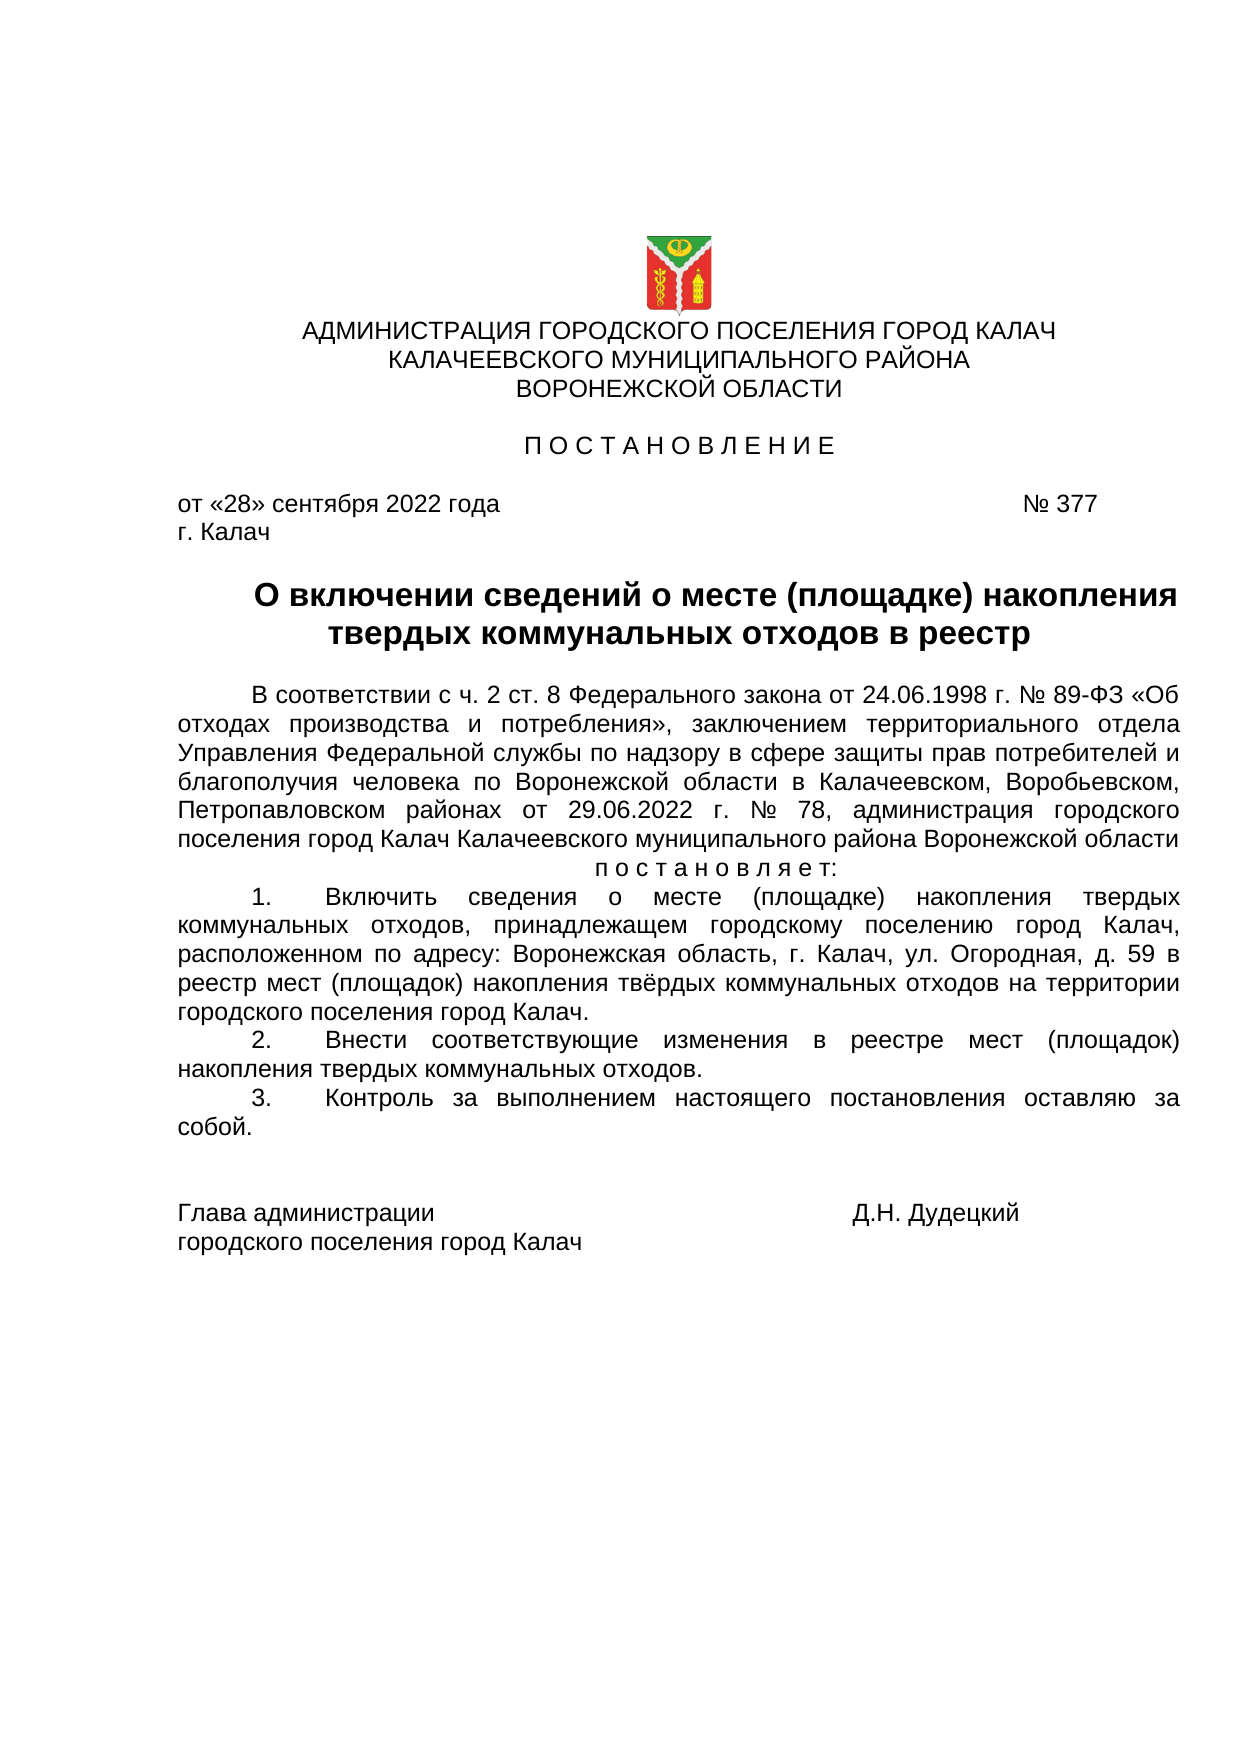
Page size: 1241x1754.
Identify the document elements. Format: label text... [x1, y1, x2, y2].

picture [647, 236, 712, 316]
text АДМИНИСТРАЦИЯ ГОРОДСКОГО ПОСЕЛЕНИЯ ГОРОД КАЛАЧ [177, 316, 1181, 345]
text п о с т а н о в л я е т: [177, 853, 1181, 882]
list Включить сведения о месте (площадке) накопления твердых коммунальных отходов, принадлежащем городскому поселению город Калач, расположенном по адресу: Воронежская область, г. Калач, ул. Огородная, д. 59 в реестр мест (площадок) накопления твёрдых коммунальных отходов на территории городского поселения город Калач. [177, 882, 1181, 1025]
subtitle П О С Т А Н О В Л Е Н И Е [177, 431, 1181, 460]
list Внести соответствующие изменения в реестре мест (площадок) накопления твердых коммунальных отходов. [177, 1025, 1181, 1083]
list Контроль за выполнением настоящего постановления оставляю за собой. [177, 1083, 1181, 1140]
text КАЛАЧЕЕВСКОГО МУНИЦИПАЛЬНОГО РАЙОНА [177, 345, 1181, 373]
text О включении сведений о месте (площадке) накопления твердых коммунальных отходов в реестр [177, 575, 1181, 652]
text г. Калач [177, 517, 1181, 546]
text от «28» сентября 2022 года № 377 [177, 488, 1181, 517]
text В соответствии с ч. 2 ст. 8 Федерального закона от 24.06.1998 г. № 89-ФЗ «Об отходах производства и потребления», заключением территориального отдела Управления Федеральной службы по надзору в сфере защиты прав потребителей и благополучия человека по Воронежской области в Калачеевском, Воробьевском, Петропавловском районах от 29.06.2022 г. № 78, администрация городского поселения город Калач Калачеевского муниципального района Воронежской области [177, 680, 1181, 853]
table_header Д.Н. Дудецкий [679, 1198, 1192, 1255]
table_header Глава администрации городского поселения город Калач [166, 1198, 679, 1255]
text ВОРОНЕЖСКОЙ ОБЛАСТИ [177, 373, 1181, 402]
